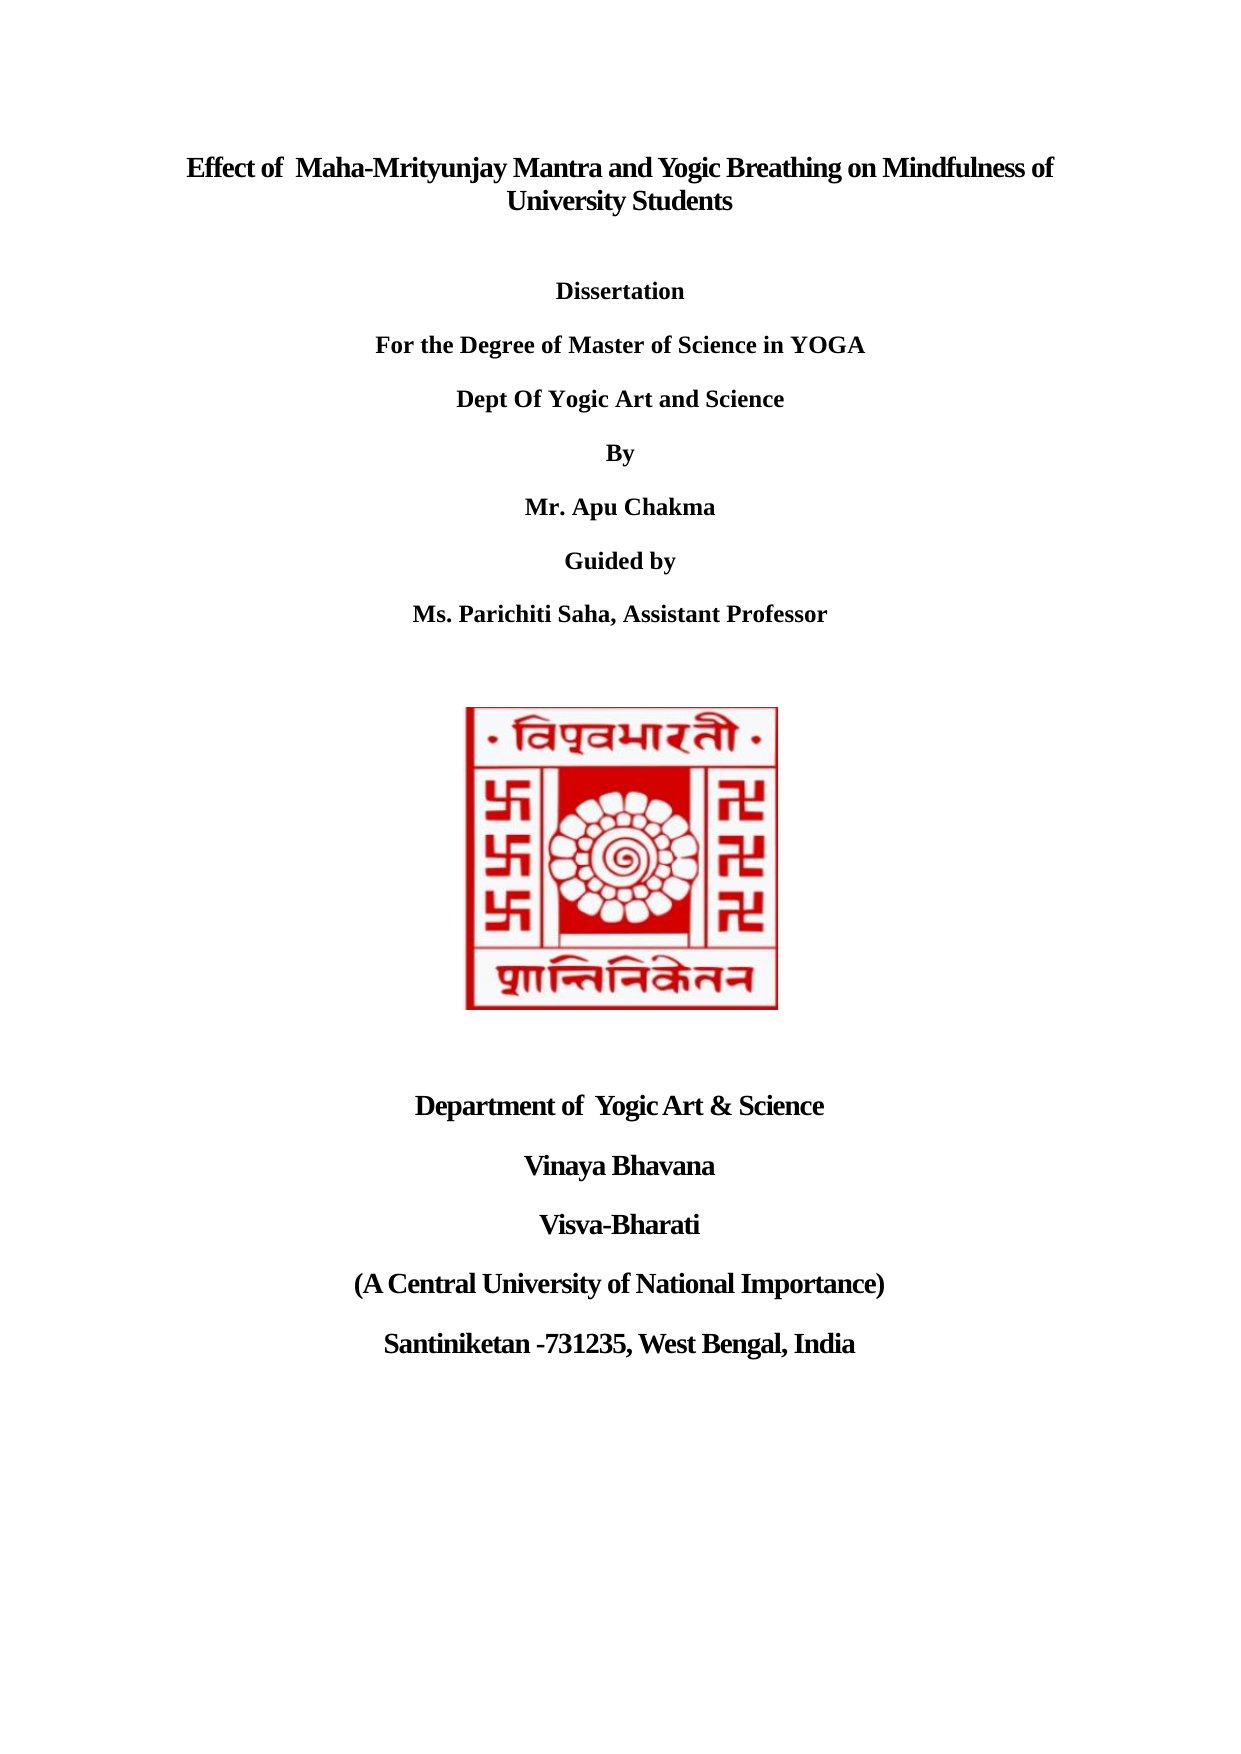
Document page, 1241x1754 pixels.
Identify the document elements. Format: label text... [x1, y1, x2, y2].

text Mr. Apu Chakma [150, 492, 1090, 521]
text Santiniketan -731235, West Bengal, India [150, 1326, 1090, 1359]
text For the Degree of Master of Science in YOGA [150, 330, 1090, 359]
text (A Central University of National Importance) [150, 1267, 1090, 1300]
title Effect of Maha-Mrityunjay Mantra and Yogic Breathing on Mindfulness of University Students [150, 150, 1090, 217]
text Ms. Parichiti Saha, Assistant Professor [150, 599, 1090, 628]
picture [462, 707, 779, 1010]
text Department of Yogic Art & Science [150, 1088, 1090, 1122]
text Dept Of Yogic Art and Science [150, 384, 1090, 413]
text Visva-Bharati [150, 1207, 1090, 1241]
text Vinaya Bhavana [150, 1148, 1090, 1181]
text Dissertation [150, 276, 1090, 305]
text Guided by [150, 546, 1090, 574]
text By [150, 438, 1090, 467]
